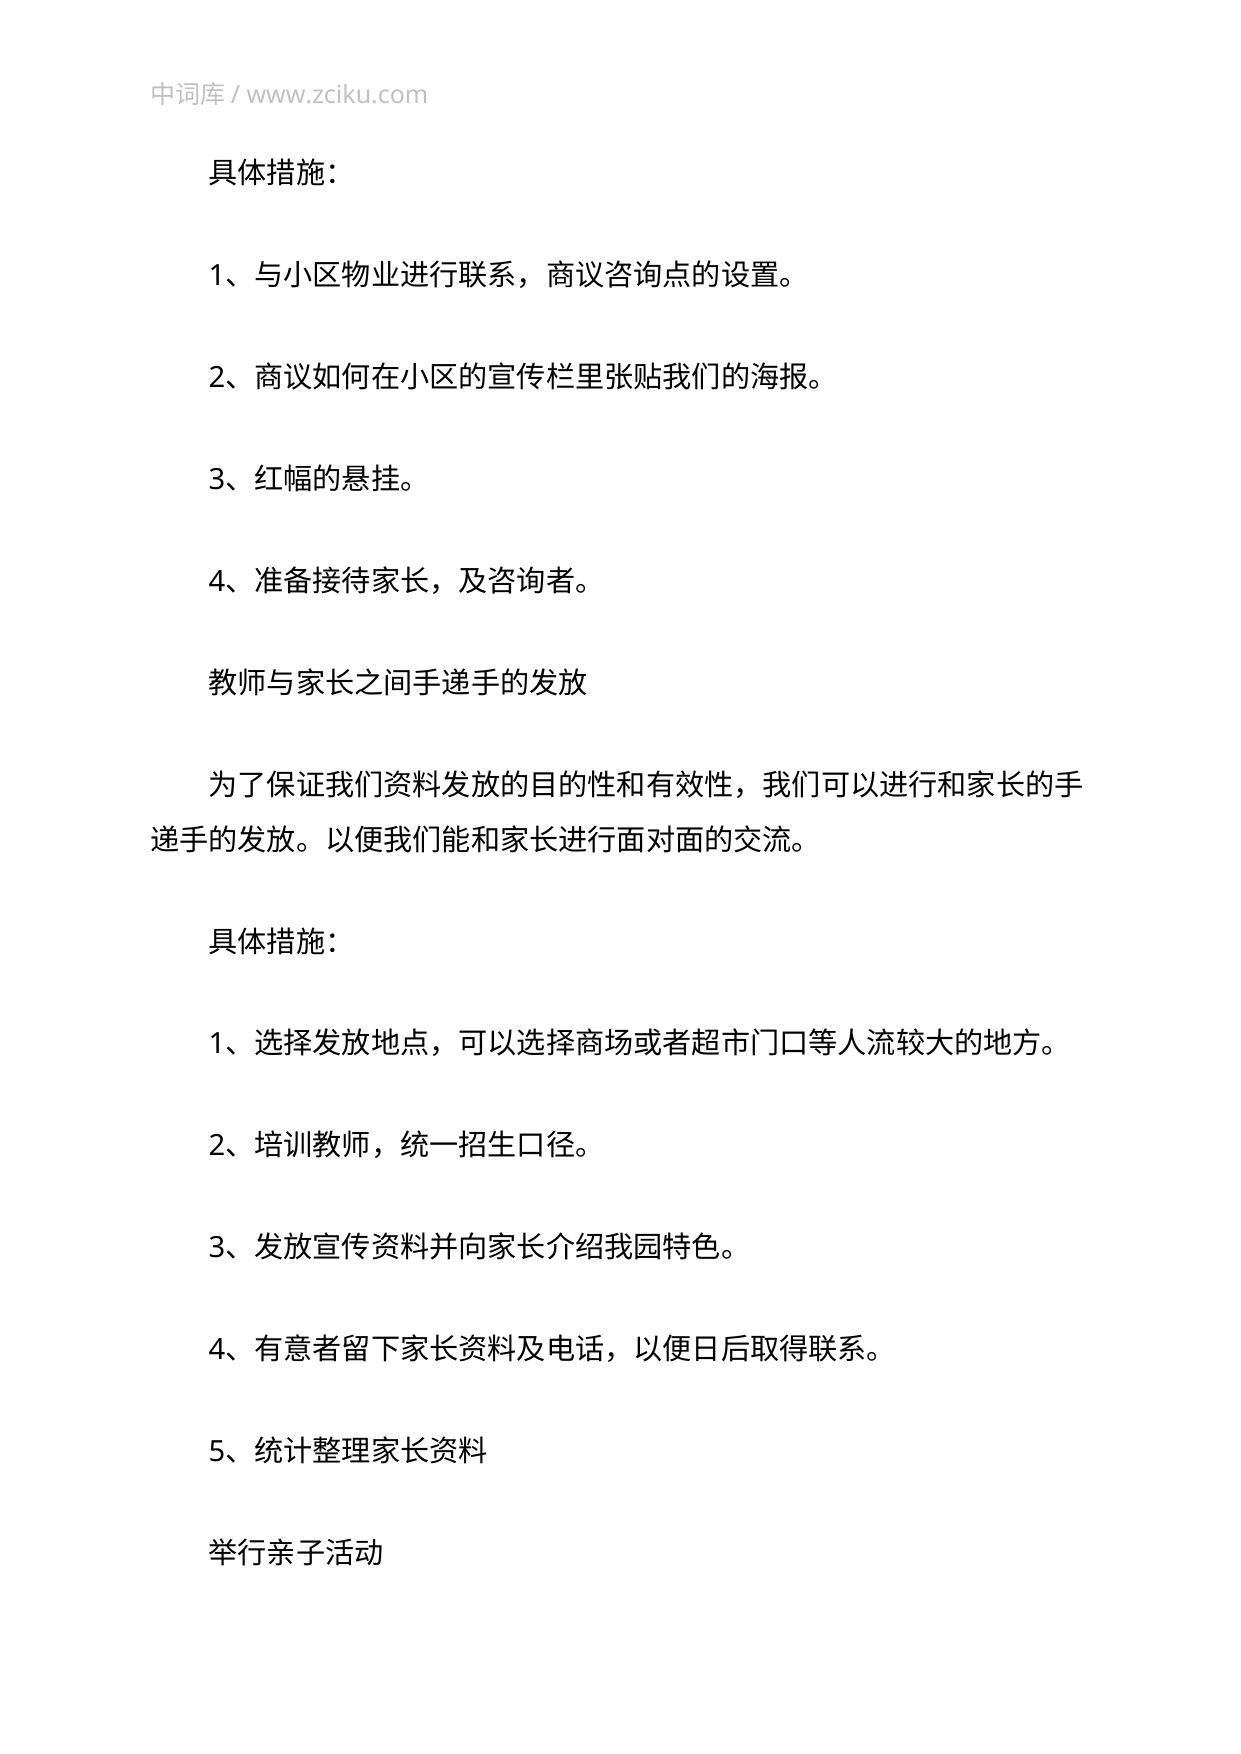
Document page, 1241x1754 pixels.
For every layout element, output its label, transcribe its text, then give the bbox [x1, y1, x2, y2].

text 具体措施： [150, 918, 1090, 960]
text 1、选择发放地点，可以选择商场或者超市门口等人流较大的地方。 [150, 1020, 1090, 1062]
text 3、发放宣传资料并向家长介绍我园特色。 [150, 1224, 1090, 1266]
text 举行亲子活动 [150, 1530, 1090, 1572]
text 1、与小区物业进行联系，商议咨询点的设置。 [150, 252, 1090, 294]
text 教师与家长之间手递手的发放 [150, 660, 1090, 702]
text 具体措施： [150, 150, 1090, 192]
text 2、商议如何在小区的宣传栏里张贴我们的海报。 [150, 354, 1090, 396]
text 5、统计整理家长资料 [150, 1428, 1090, 1470]
text 3、红幅的悬挂。 [150, 456, 1090, 498]
text 4、有意者留下家长资料及电话，以便日后取得联系。 [150, 1326, 1090, 1368]
text 2、培训教师，统一招生口径。 [150, 1122, 1090, 1164]
text 为了保证我们资料发放的目的性和有效性，我们可以进行和家长的手递手的发放。以便我们能和家长进行面对面的交流。 [150, 761, 1090, 859]
text 4、准备接待家长，及咨询者。 [150, 558, 1090, 600]
